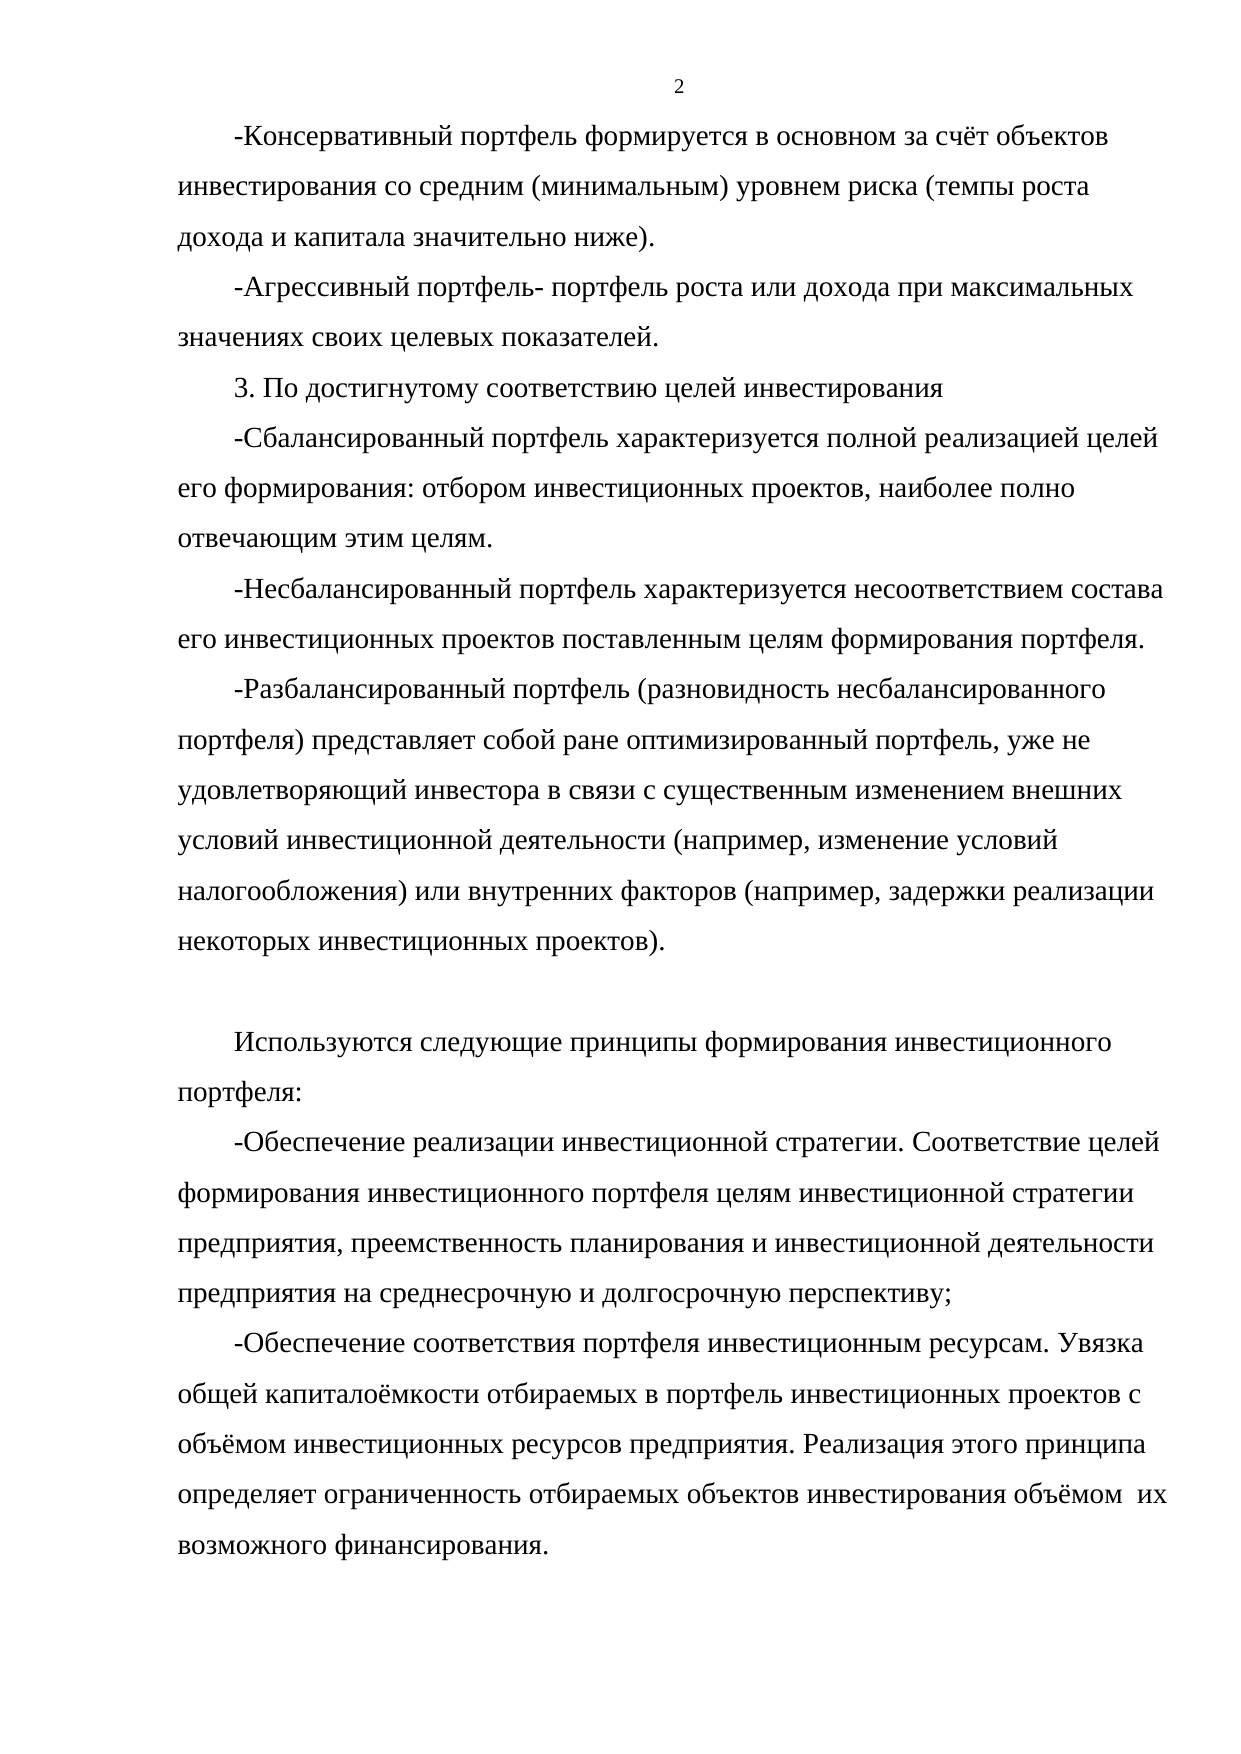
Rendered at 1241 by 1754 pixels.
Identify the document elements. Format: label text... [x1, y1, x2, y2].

text -Обеспечение реализации инвестиционной стратегии. Соответствие целей формирования инвестиционного портфеля целям инвестиционной стратегии предприятия, преемственность планирования и инвестиционной деятельности предприятия на среднесрочную и долгосрочную перспективу; [177, 1124, 1181, 1309]
text -Несбалансированный портфель характеризуется несоответствием состава его инвестиционных проектов поставленным целям формирования портфеля. [177, 571, 1181, 655]
text -Консервативный портфель формируется в основном за счёт объектов инвестирования со средним (минимальным) уровнем риска (темпы роста дохода и капитала значительно ниже). [177, 118, 1181, 252]
text Используются следующие принципы формирования инвестиционного портфеля: [177, 1024, 1181, 1108]
text -Обеспечение соответствия портфеля инвестиционным ресурсам. Увязка общей капиталоёмкости отбираемых в портфель инвестиционных проектов с объёмом инвестиционных ресурсов предприятия. Реализация этого принципа определяет ограниченность отбираемых объектов инвестирования объёмом их возможного финансирования. [177, 1326, 1181, 1560]
text -Агрессивный портфель- портфель роста или дохода при максимальных значениях своих целевых показателей. [177, 269, 1181, 353]
text -Сбалансированный портфель характеризуется полной реализацией целей его формирования: отбором инвестиционных проектов, наиболее полно отвечающим этим целям. [177, 420, 1181, 554]
text 3. По достигнутому соответствию целей инвестирования [177, 370, 1181, 403]
text -Разбалансированный портфель (разновидность несбалансированного портфеля) представляет собой ране оптимизированный портфель, уже не удовлетворяющий инвестора в связи с существенным изменением внешних условий инвестиционной деятельности (например, изменение условий налогообложения) или внутренних факторов (например, задержки реализации некоторых инвестиционных проектов). [177, 672, 1181, 957]
